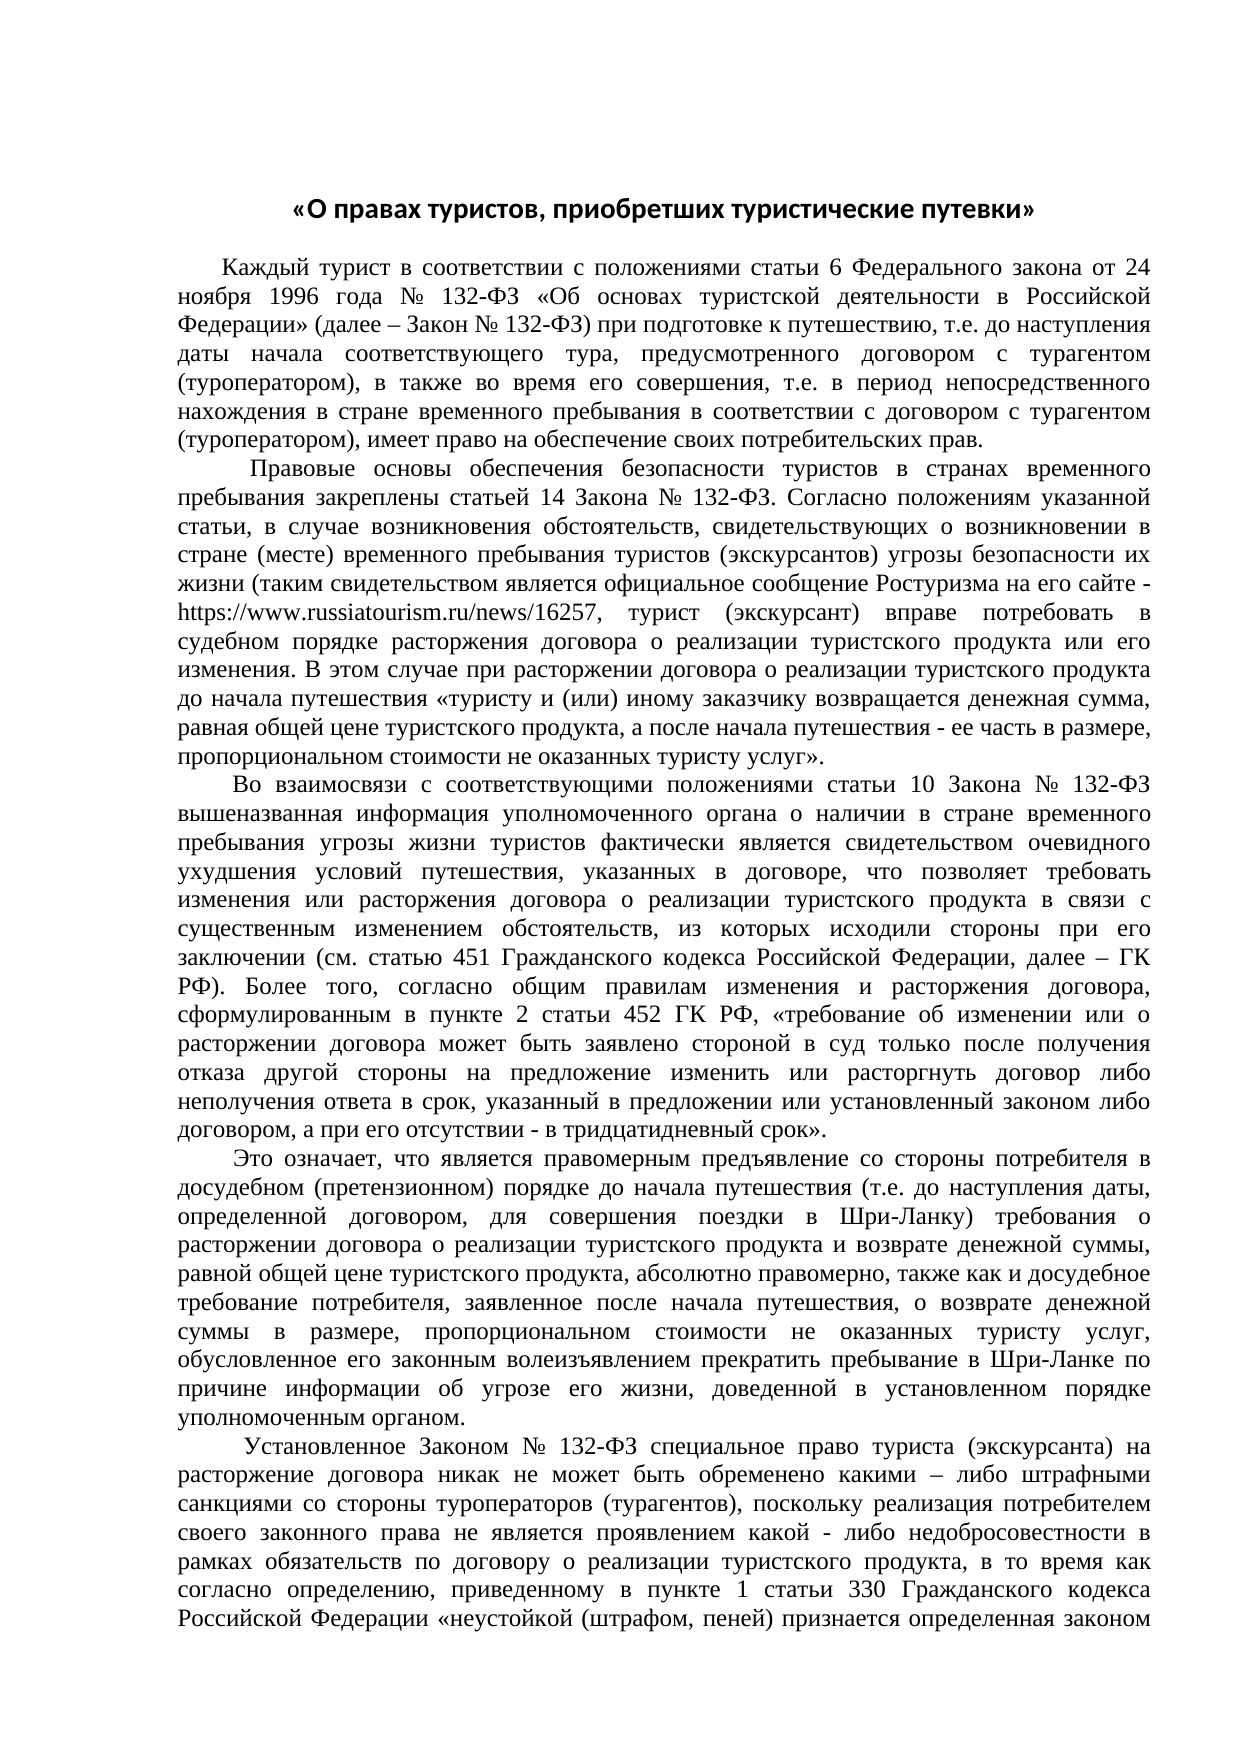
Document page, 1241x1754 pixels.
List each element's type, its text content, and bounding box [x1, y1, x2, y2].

text Правовые основы обеспечения безопасности туристов в странах временного пребывания закреплены статьей 14 Закона № 132-ФЗ. Согласно положениям указанной статьи, в случае возникновения обстоятельств, свидетельствующих о возникновении в стране (месте) временного пребывания туристов (экскурсантов) угрозы безопасности их жизни (таким свидетельством является официальное сообщение Ростуризма на его сайте - https://www.russiatourism.ru/news/16257, турист (экскурсант) вправе потребовать в судебном порядке расторжения договора о реализации туристского продукта или его изменения. В этом случае при расторжении договора о реализации туристского продукта до начала путешествия «туристу и (или) иному заказчику возвращается денежная сумма, равная общей цене туристского продукта, а после начала путешествия - ее часть в размере, пропорциональном стоимости не оказанных туристу услуг». [177, 453, 1152, 769]
text Это означает, что является правомерным предъявление со стороны потребителя в досудебном (претензионном) порядке до начала путешествия (т.е. до наступления даты, определенной договором, для совершения поездки в Шри-Ланку) требования о расторжении договора о реализации туристского продукта и возврате денежной суммы, равной общей цене туристского продукта, абсолютно правомерно, также как и досудебное требование потребителя, заявленное после начала путешествия, о возврате денежной суммы в размере, пропорциональном стоимости не оказанных туристу услуг, обусловленное его законным волеизъявлением прекратить пребывание в Шри-Ланке по причине информации об угрозе его жизни, доведенной в установленном порядке уполномоченным органом. [177, 1143, 1152, 1431]
text «О правах туристов, приобретших туристические путевки» [177, 190, 1152, 226]
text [177, 1431, 1152, 1632]
text Во взаимосвязи с соответствующими положениями статьи 10 Закона № 132-ФЗ вышеназванная информация уполномоченного органа о наличии в стране временного пребывания угрозы жизни туристов фактически является свидетельством очевидного ухудшения условий путешествия, указанных в договоре, что позволяет требовать изменения или расторжения договора о реализации туристского продукта в связи с существенным изменением обстоятельств, из которых исходили стороны при его заключении (см. статью 451 Гражданского кодекса Российской Федерации, далее – ГК РФ). Более того, согласно общим правилам изменения и расторжения договора, сформулированным в пункте 2 статьи 452 ГК РФ, «требование об изменении или о расторжении договора может быть заявлено стороной в суд только после получения отказа другой стороны на предложение изменить или расторгнуть договор либо неполучения ответа в срок, указанный в предложении или установленный законом либо договором, а при его отсутствии - в тридцатидневный срок». [177, 769, 1152, 1143]
text Каждый турист в соответствии с положениями статьи 6 Федерального закона от 24 ноября 1996 года № 132-ФЗ «Об основах туристской деятельности в Российской Федерации» (далее – Закон № 132-ФЗ) при подготовке к путешествию, т.е. до наступления даты начала соответствующего тура, предусмотренного договором с турагентом (туроператором), в также во время его совершения, т.е. в период непосредственного нахождения в стране временного пребывания в соответствии с договором с турагентом (туроператором), имеет право на обеспечение своих потребительских прав. [177, 252, 1152, 453]
